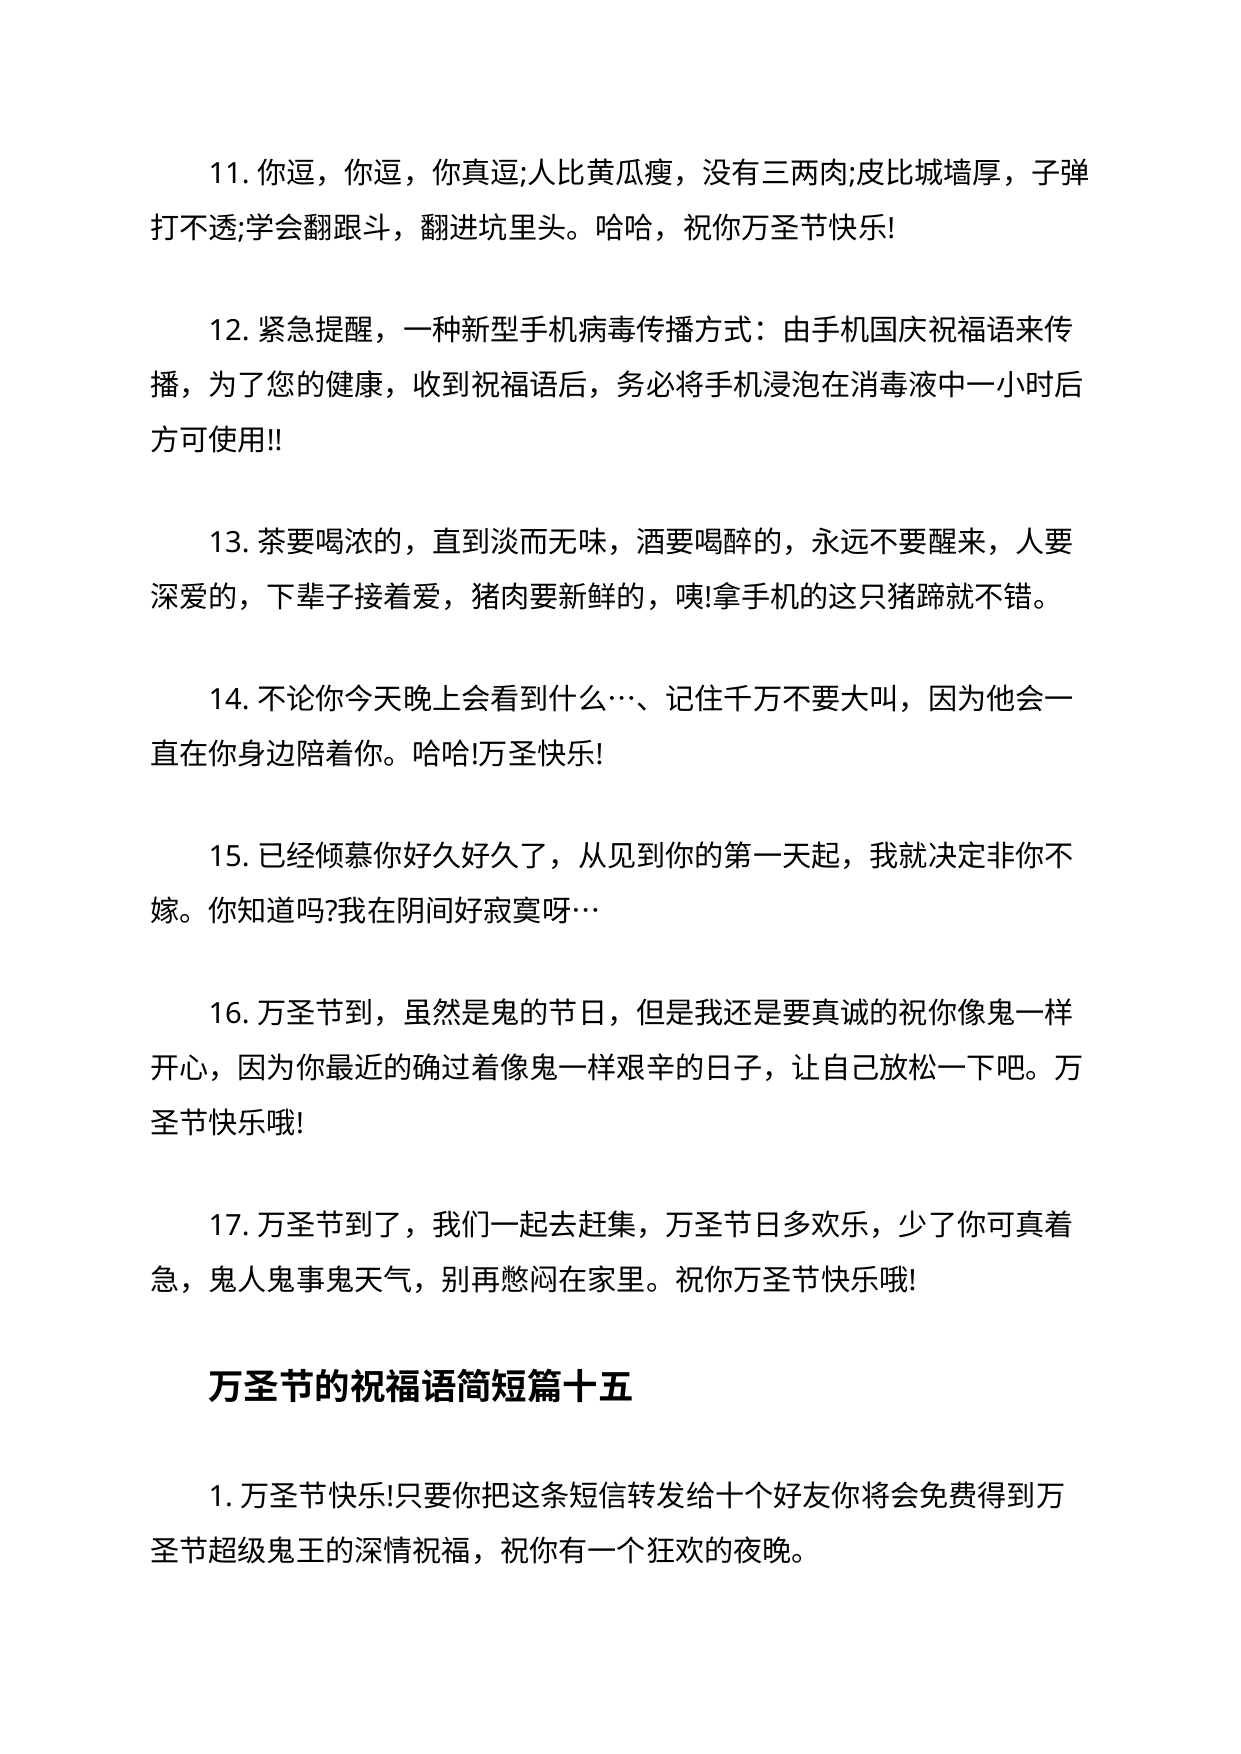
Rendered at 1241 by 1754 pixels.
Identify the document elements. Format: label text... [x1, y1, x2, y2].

text 12. 紧急提醒，一种新型手机病毒传播方式：由手机国庆祝福语来传播，为了您的健康，收到祝福语后，务必将手机浸泡在消毒液中一小时后方可使用!! [150, 307, 1090, 459]
text 15. 已经倾慕你好久好久了，从见到你的第一天起，我就决定非你不嫁。你知道吗?我在阴间好寂寞呀… [150, 833, 1090, 930]
text 14. 不论你今天晚上会看到什么…、记住千万不要大叫，因为他会一直在你身边陪着你。哈哈!万圣快乐! [150, 676, 1090, 773]
text 13. 茶要喝浓的，直到淡而无味，酒要喝醉的，永远不要醒来，人要深爱的，下辈子接着爱，猪肉要新鲜的，咦!拿手机的这只猪蹄就不错。 [150, 519, 1090, 616]
text 11. 你逗，你逗，你真逗;人比黄瓜瘦，没有三两肉;皮比城墙厚，子弹打不透;学会翻跟斗，翻进坑里头。哈哈，祝你万圣节快乐! [150, 150, 1090, 247]
text 万圣节的祝福语简短篇十五 [150, 1359, 1090, 1410]
text 1. 万圣节快乐!只要你把这条短信转发给十个好友你将会免费得到万圣节超级鬼王的深情祝福，祝你有一个狂欢的夜晚。 [150, 1472, 1090, 1569]
text 16. 万圣节到，虽然是鬼的节日，但是我还是要真诚的祝你像鬼一样开心，因为你最近的确过着像鬼一样艰辛的日子，让自己放松一下吧。万圣节快乐哦! [150, 990, 1090, 1142]
text 17. 万圣节到了，我们一起去赶集，万圣节日多欢乐，少了你可真着急，鬼人鬼事鬼天气，别再憋闷在家里。祝你万圣节快乐哦! [150, 1202, 1090, 1299]
